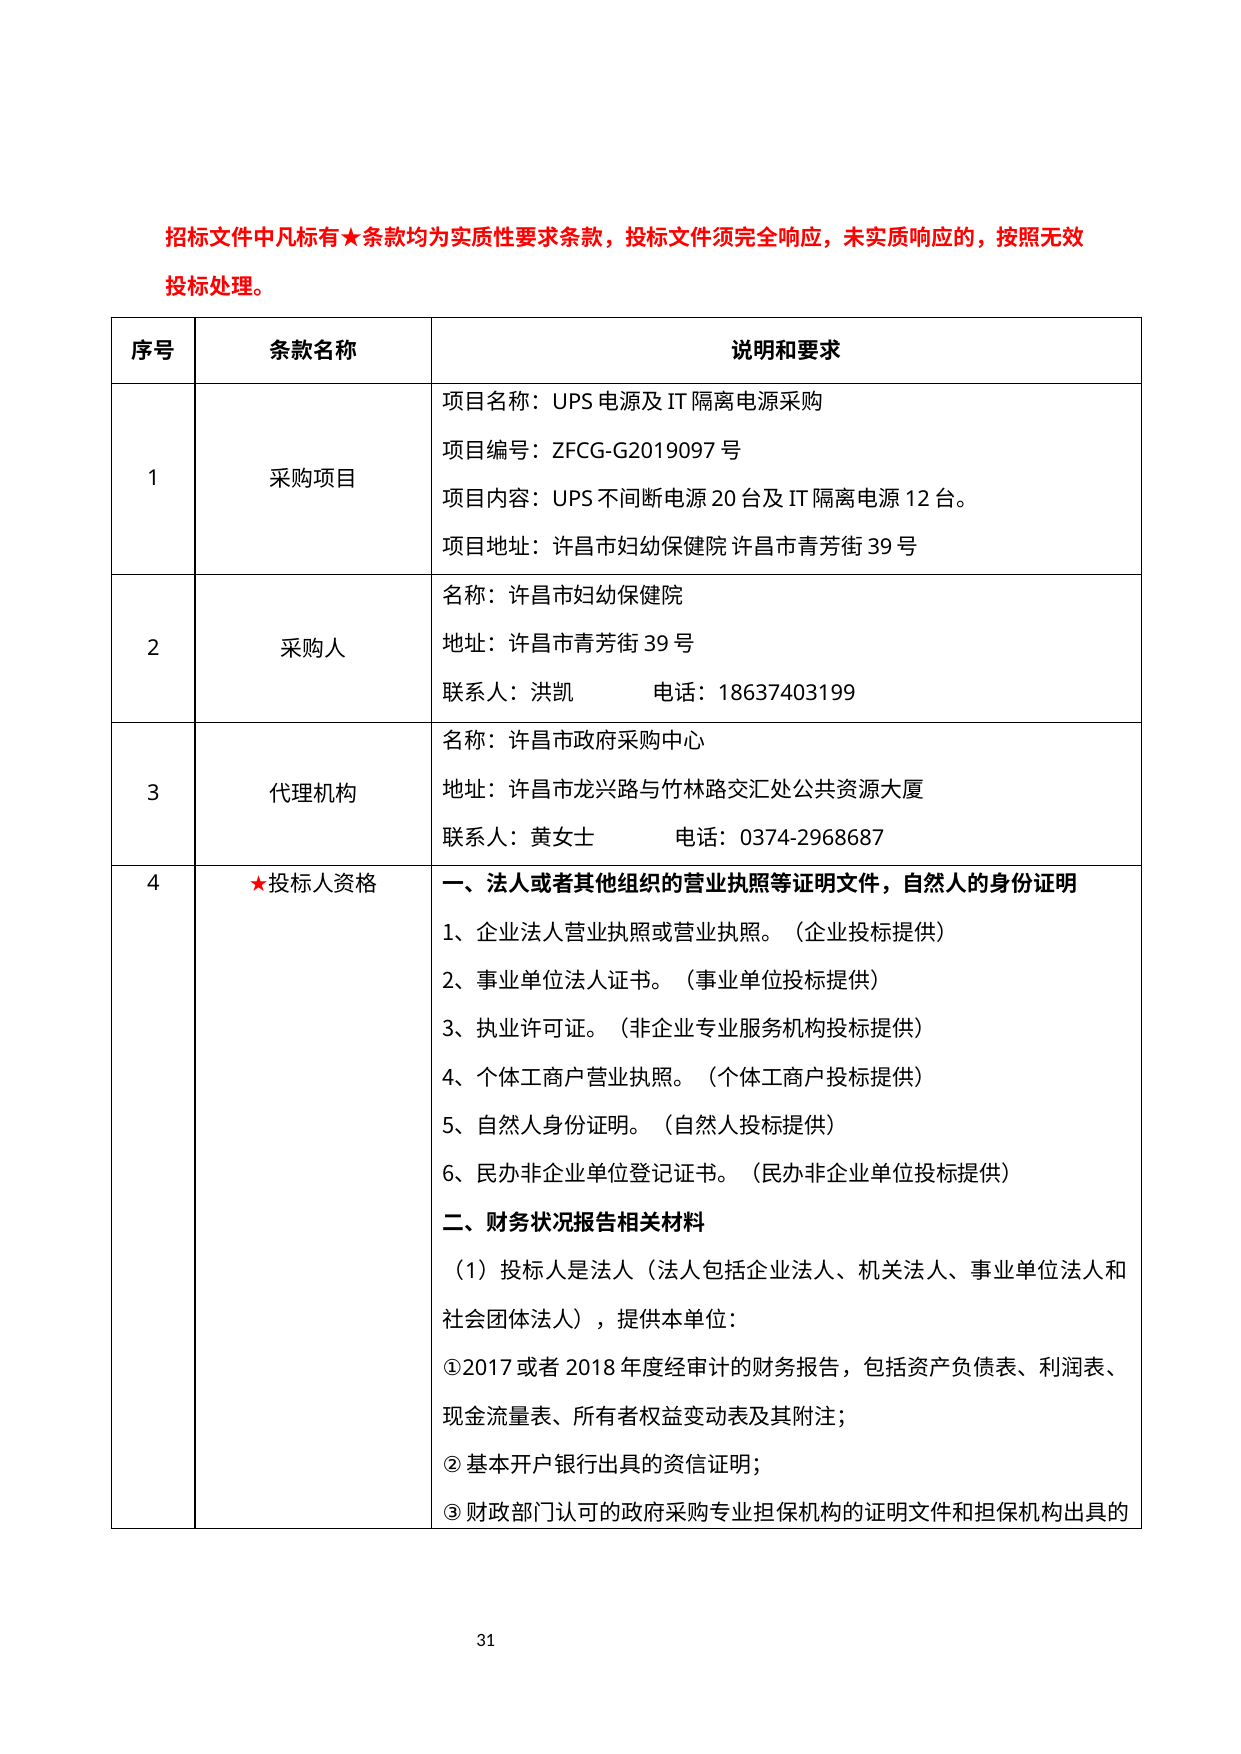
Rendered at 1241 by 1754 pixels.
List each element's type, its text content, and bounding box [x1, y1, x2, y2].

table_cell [432, 866, 1141, 1527]
table_cell 采购人 [196, 575, 431, 722]
text 招标文件中凡标有★条款均为实质性要求条款，投标文件须完全响应，未实质响应的，按照无效投标处理。 [165, 219, 1088, 301]
table_cell 2 [112, 575, 194, 722]
table_cell 3 [112, 723, 194, 865]
table_cell 代理机构 [196, 723, 431, 865]
table_cell 4 [112, 866, 194, 1527]
table_header 序号 [112, 318, 194, 383]
table_cell 1 [112, 384, 194, 574]
table_header 说明和要求 [432, 318, 1141, 383]
table_cell 名称：许昌市妇幼保健院 地址：许昌市青芳街39号 联系人：洪凯 电话：18637403199 [432, 575, 1141, 722]
table_cell ★投标人资格 [196, 866, 431, 1527]
table_cell 采购项目 [196, 384, 431, 574]
table_cell 项目名称：UPS电源及IT隔离电源采购 项目编号：ZFCG-G2019097号 项目内容：UPS不间断电源20台及IT隔离电源12台。 项目地址：许昌市妇幼保健院 许昌市青芳街39号 [432, 384, 1141, 574]
table_header 条款名称 [196, 318, 431, 383]
table_cell 名称：许昌市政府采购中心 地址：许昌市龙兴路与竹林路交汇处公共资源大厦 联系人：黄女士 电话：0374-2968687 [432, 723, 1141, 865]
